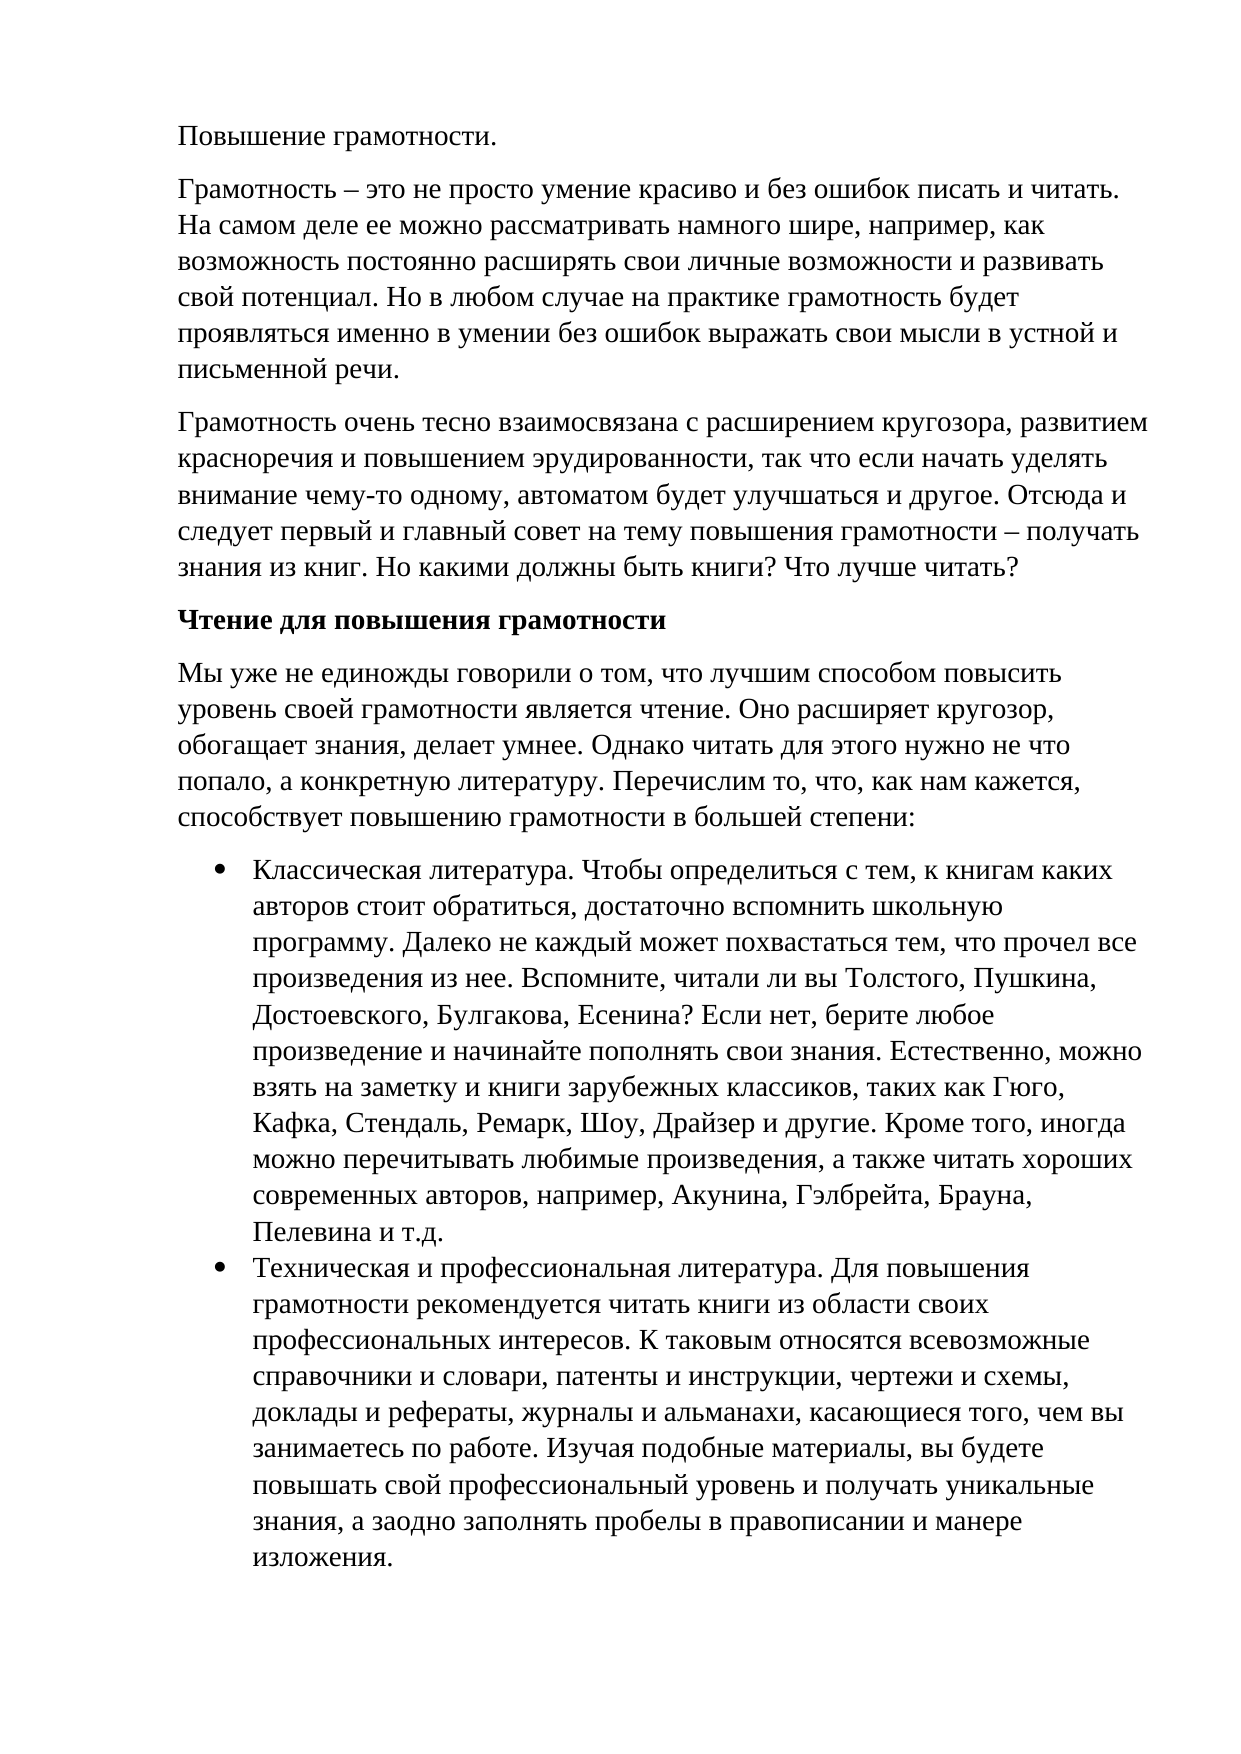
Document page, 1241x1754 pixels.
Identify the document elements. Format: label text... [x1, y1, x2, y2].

text Повышение грамотности. [177, 118, 1152, 152]
list Техническая и профессиональная литература. Для повышения грамотности рекомендуется читать книги из области своих профессиональных интересов. К таковым относятся всевозможные справочники и словари, патенты и инструкции, чертежи и схемы, доклады и рефераты, журналы и альманахи, касающиеся того, чем вы занимаетесь по работе. Изучая подобные материалы, вы будете повышать свой профессиональный уровень и получать уникальные знания, а заодно заполнять пробелы в правописании и манере изложения. [215, 1250, 1152, 1573]
text Чтение для повышения грамотности [177, 602, 1152, 635]
text Грамотность очень тесно взаимосвязана с расширением кругозора, развитием красноречия и повышением эрудированности, так что если начать уделять внимание чему-то одному, автоматом будет улучшаться и другое. Отсюда и следует первый и главный совет на тему повышения грамотности – получать знания из книг. Но какими должны быть книги? Что лучше читать? [177, 404, 1152, 583]
text Мы уже не единожды говорили о том, что лучшим способом повысить уровень своей грамотности является чтение. Оно расширяет кругозор, обогащает знания, делает умнее. Однако читать для этого нужно не что попало, а конкретную литературу. Перечислим то, что, как нам кажется, способствует повышению грамотности в большей степени: [177, 655, 1152, 833]
list Классическая литература. Чтобы определиться с тем, к книгам каких авторов стоит обратиться, достаточно вспомнить школьную программу. Далеко не каждый может похвастаться тем, что прочел все произведения из нее. Вспомните, читали ли вы Толстого, Пушкина, Достоевского, Булгакова, Есенина? Если нет, берите любое произведение и начинайте пополнять свои знания. Естественно, можно взять на заметку и книги зарубежных классиков, таких как Гюго, Кафка, Стендаль, Ремарк, Шоу, Драйзер и другие. Кроме того, иногда можно перечитывать любимые произведения, а также читать хороших современных авторов, например, Акунина, Гэлбрейта, Брауна, Пелевина и т.д. [215, 852, 1152, 1247]
text Грамотность – это не просто умение красиво и без ошибок писать и читать. На самом деле ее можно рассматривать намного шире, например, как возможность постоянно расширять свои личные возможности и развивать свой потенциал. Но в любом случае на практике грамотность будет проявляться именно в умении без ошибок выражать свои мысли в устной и письменной речи. [177, 171, 1152, 385]
